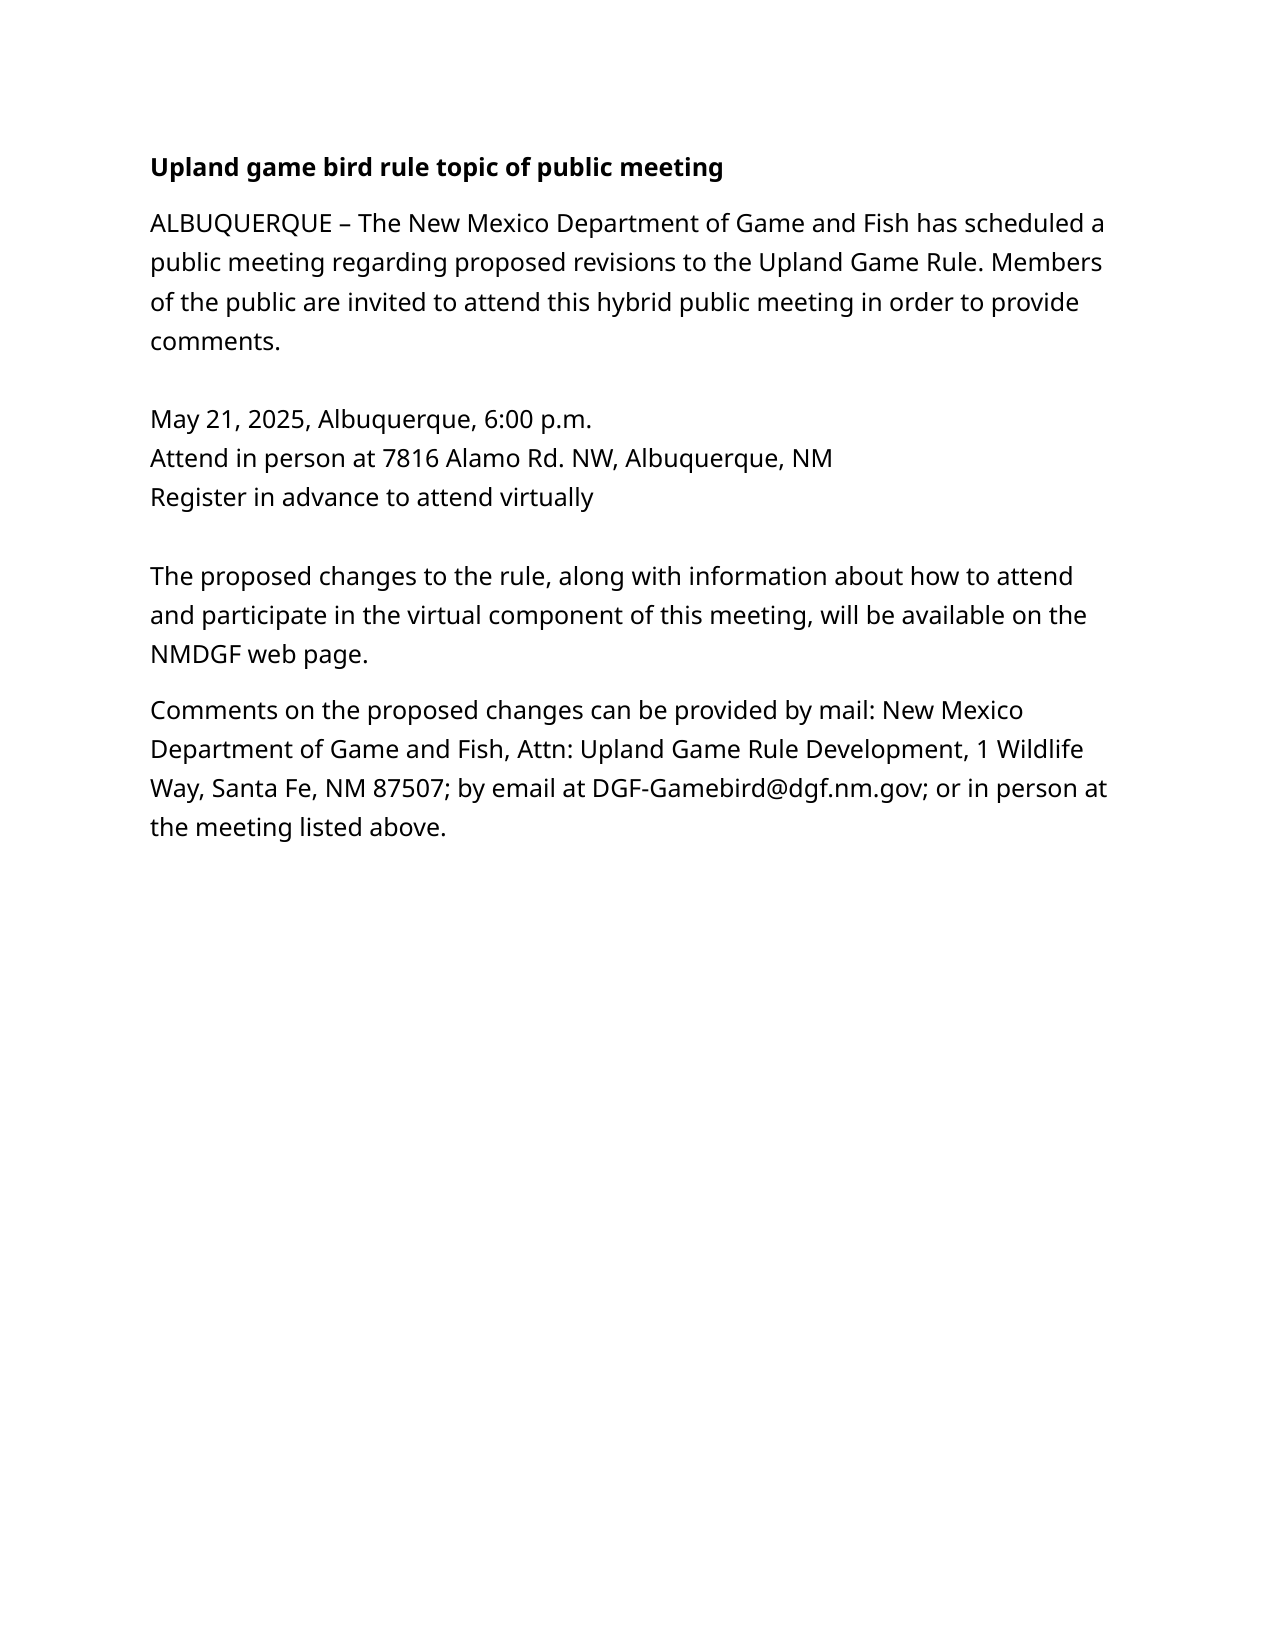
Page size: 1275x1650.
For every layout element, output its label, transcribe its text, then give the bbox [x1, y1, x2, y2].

text Comments on the proposed changes can be provided by mail: New Mexico Department of Game and Fish, Attn: Upland Game Rule Development, 1 Wildlife Way, Santa Fe, NM 87507; by email at DGF-Gamebird@dgf.nm.gov; or in person at the meeting listed above. [150, 692, 1125, 844]
text ALBUQUERQUE – The New Mexico Department of Game and Fish has scheduled a public meeting regarding proposed revisions to the Upland Game Rule. Members of the public are invited to attend this hybrid public meeting in order to provide comments. [150, 206, 1125, 357]
text Upland game bird rule topic of public meeting [150, 150, 1125, 184]
text The proposed changes to the rule, along with information about how to attend and participate in the virtual component of this meeting, will be available on the NMDGF web page. [150, 558, 1125, 671]
text Attend in person at 7816 Alamo Rd. NW, Albuquerque, NM [150, 441, 1125, 475]
text May 21, 2025, Albuquerque, 6:00 p.m. [150, 402, 1125, 436]
text Register in advance to attend virtually [150, 480, 1125, 514]
